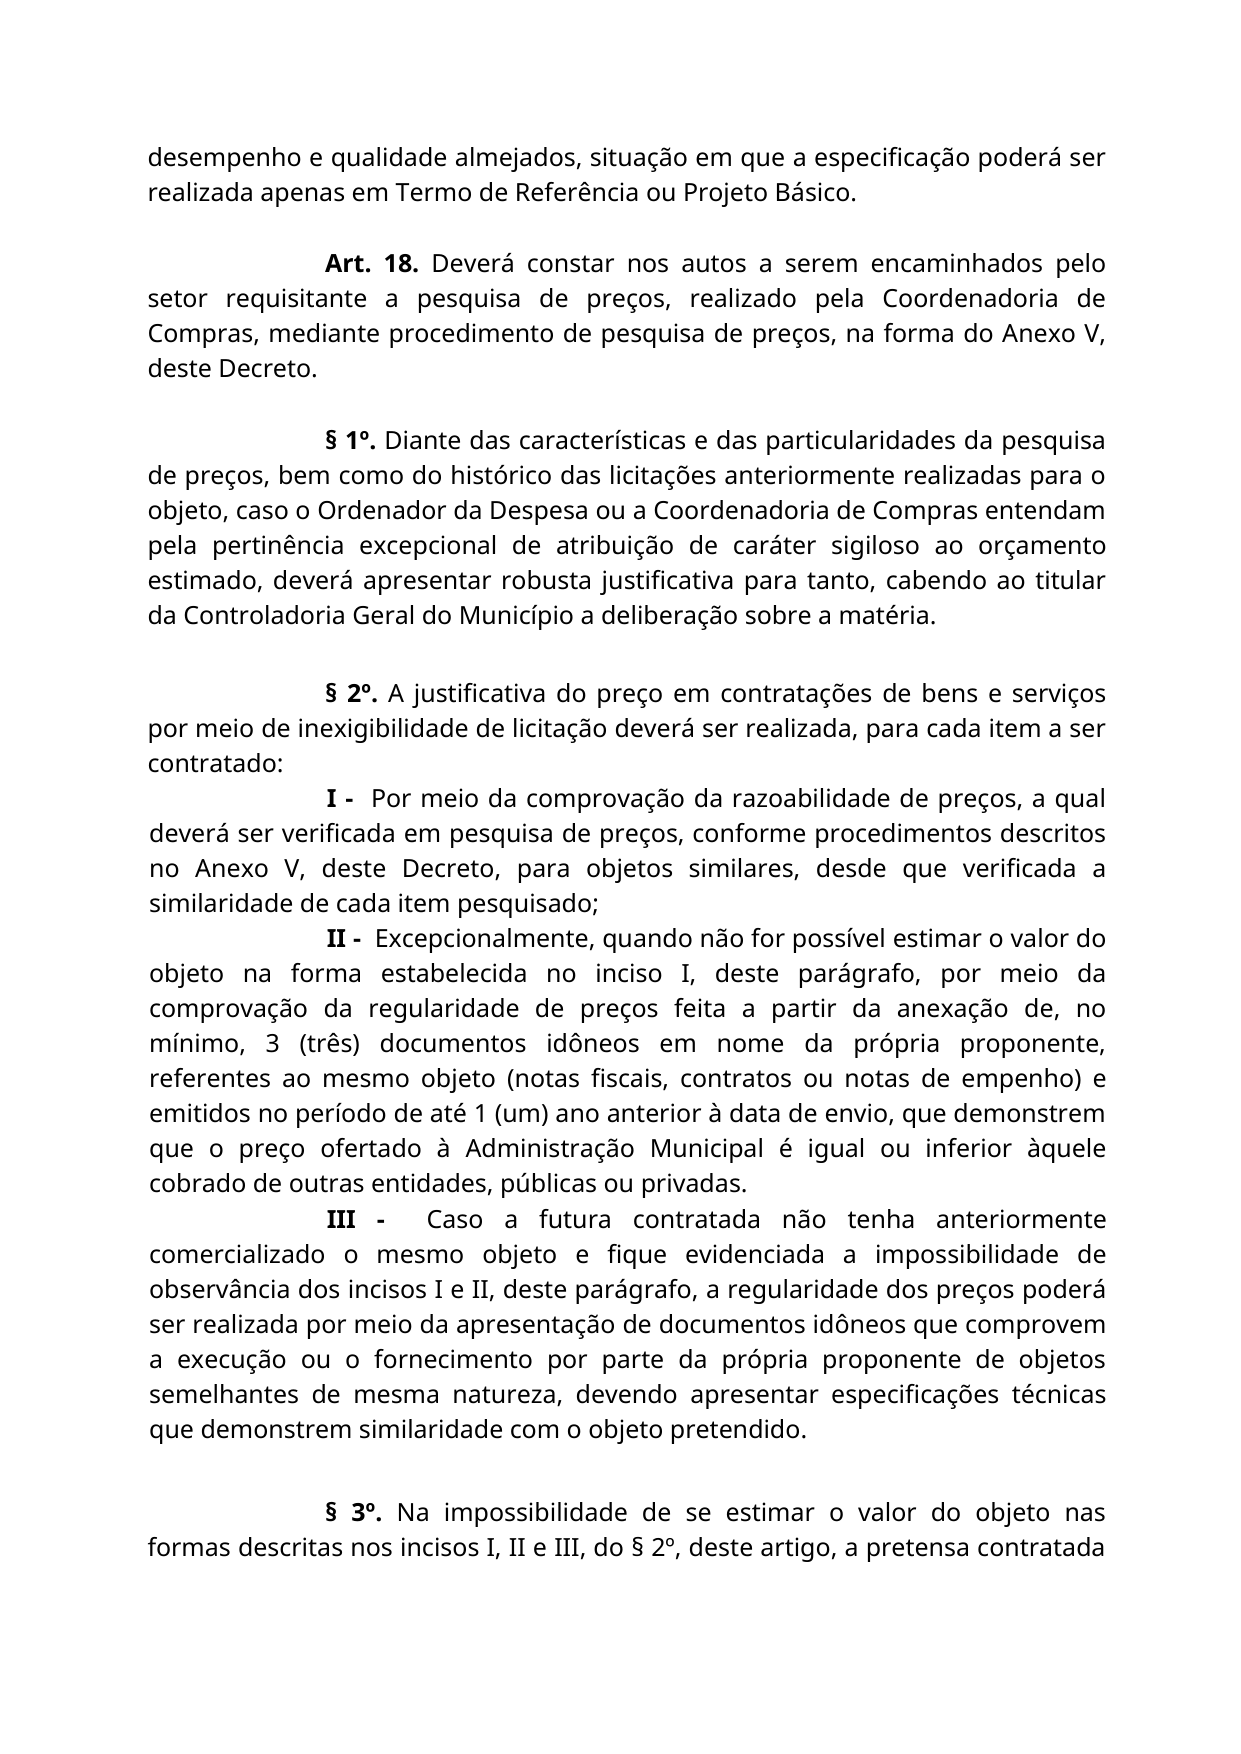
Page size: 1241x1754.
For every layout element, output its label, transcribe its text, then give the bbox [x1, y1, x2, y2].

text Art. 18. Deverá constar nos autos a serem encaminhados pelo setor requisitante a pesquisa de preços, realizado pela Coordenadoria de Compras, mediante procedimento de pesquisa de preços, na forma do Anexo V, deste Decreto. [147, 246, 1107, 385]
text III - Caso a futura contratada não tenha anteriormente comercializado o mesmo objeto e fique evidenciada a impossibilidade de observância dos incisos I e II, deste parágrafo, a regularidade dos preços poderá ser realizada por meio da apresentação de documentos idôneos que comprovem a execução ou o fornecimento por parte da própria proponente de objetos semelhantes de mesma natureza, devendo apresentar especificações técnicas que demonstrem similaridade com o objeto pretendido. [149, 1201, 1107, 1445]
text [147, 140, 1107, 209]
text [147, 1495, 1107, 1564]
text II - Excepcionalmente, quando não for possível estimar o valor do objeto na forma estabelecida no inciso I, deste parágrafo, por meio da comprovação da regularidade de preços feita a partir da anexação de, no mínimo, 3 (três) documentos idôneos em nome da própria proponente, referentes ao mesmo objeto (notas fiscais, contratos ou notas de empenho) e emitidos no período de até 1 (um) ano anterior à data de envio, que demonstrem que o preço ofertado à Administração Municipal é igual ou inferior àquele cobrado de outras entidades, públicas ou privadas. [149, 921, 1107, 1200]
text § 2º. A justificativa do preço em contratações de bens e serviços por meio de inexigibilidade de licitação deverá ser realizada, para cada item a ser contratado: [147, 675, 1107, 779]
text § 1º. Diante das características e das particularidades da pesquisa de preços, bem como do histórico das licitações anteriormente realizadas para o objeto, caso o Ordenador da Despesa ou a Coordenadoria de Compras entendam pela pertinência excepcional de atribuição de caráter sigiloso ao orçamento estimado, deverá apresentar robusta justificativa para tanto, cabendo ao titular da Controladoria Geral do Município a deliberação sobre a matéria. [147, 423, 1107, 632]
text I - Por meio da comprovação da razoabilidade de preços, a qual deverá ser verificada em pesquisa de preços, conforme procedimentos descritos no Anexo V, deste Decreto, para objetos similares, desde que verificada a similaridade de cada item pesquisado; [149, 781, 1107, 920]
